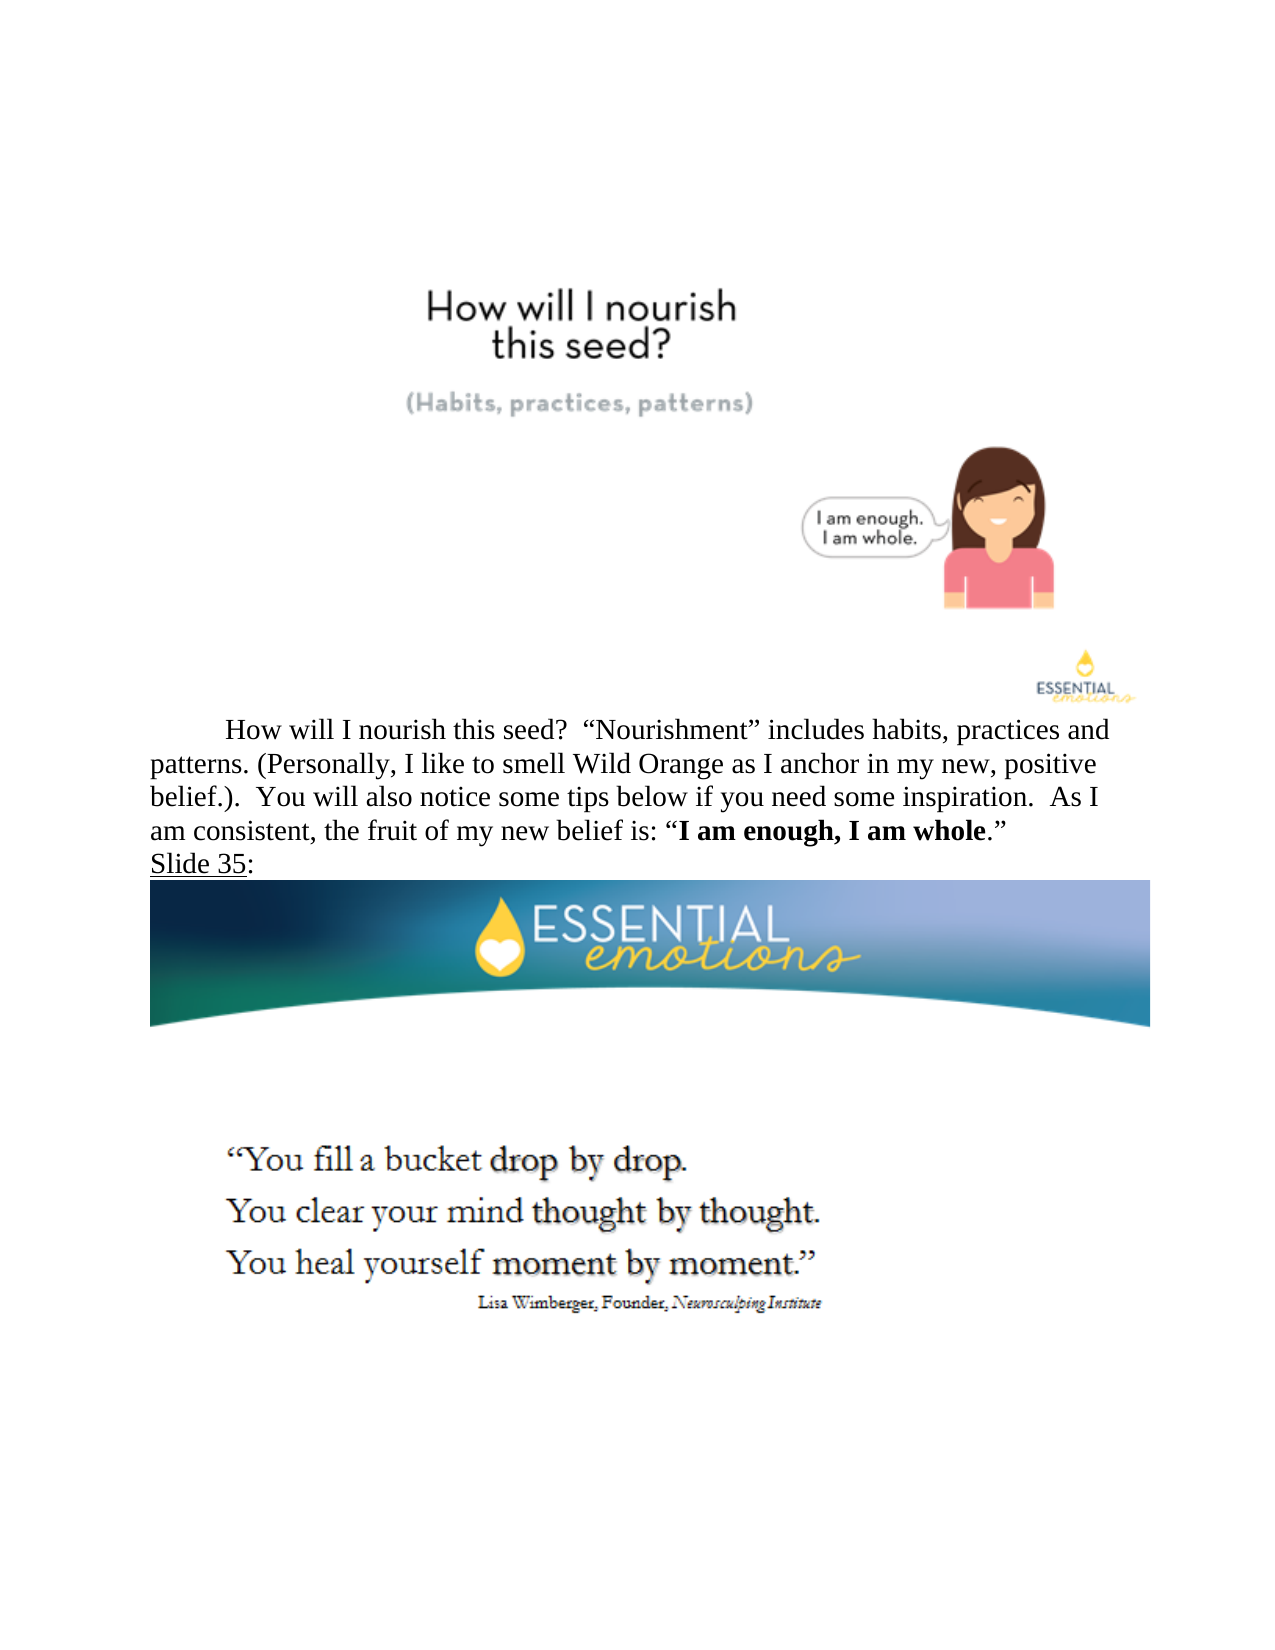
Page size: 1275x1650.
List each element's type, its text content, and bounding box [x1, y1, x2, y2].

text Slide 35: [150, 847, 1125, 880]
picture [150, 150, 1150, 713]
text How will I nourish this seed? “Nourishment” includes habits, practices and patterns. (Personally, I like to smell Wild Orange as I anchor in my new, positive belief.). You will also notice some tips below if you need some inspiration. As I am consistent, the fruit of my new belief is: “I am enough, I am whole.” [150, 713, 1125, 847]
picture [150, 880, 1150, 1443]
